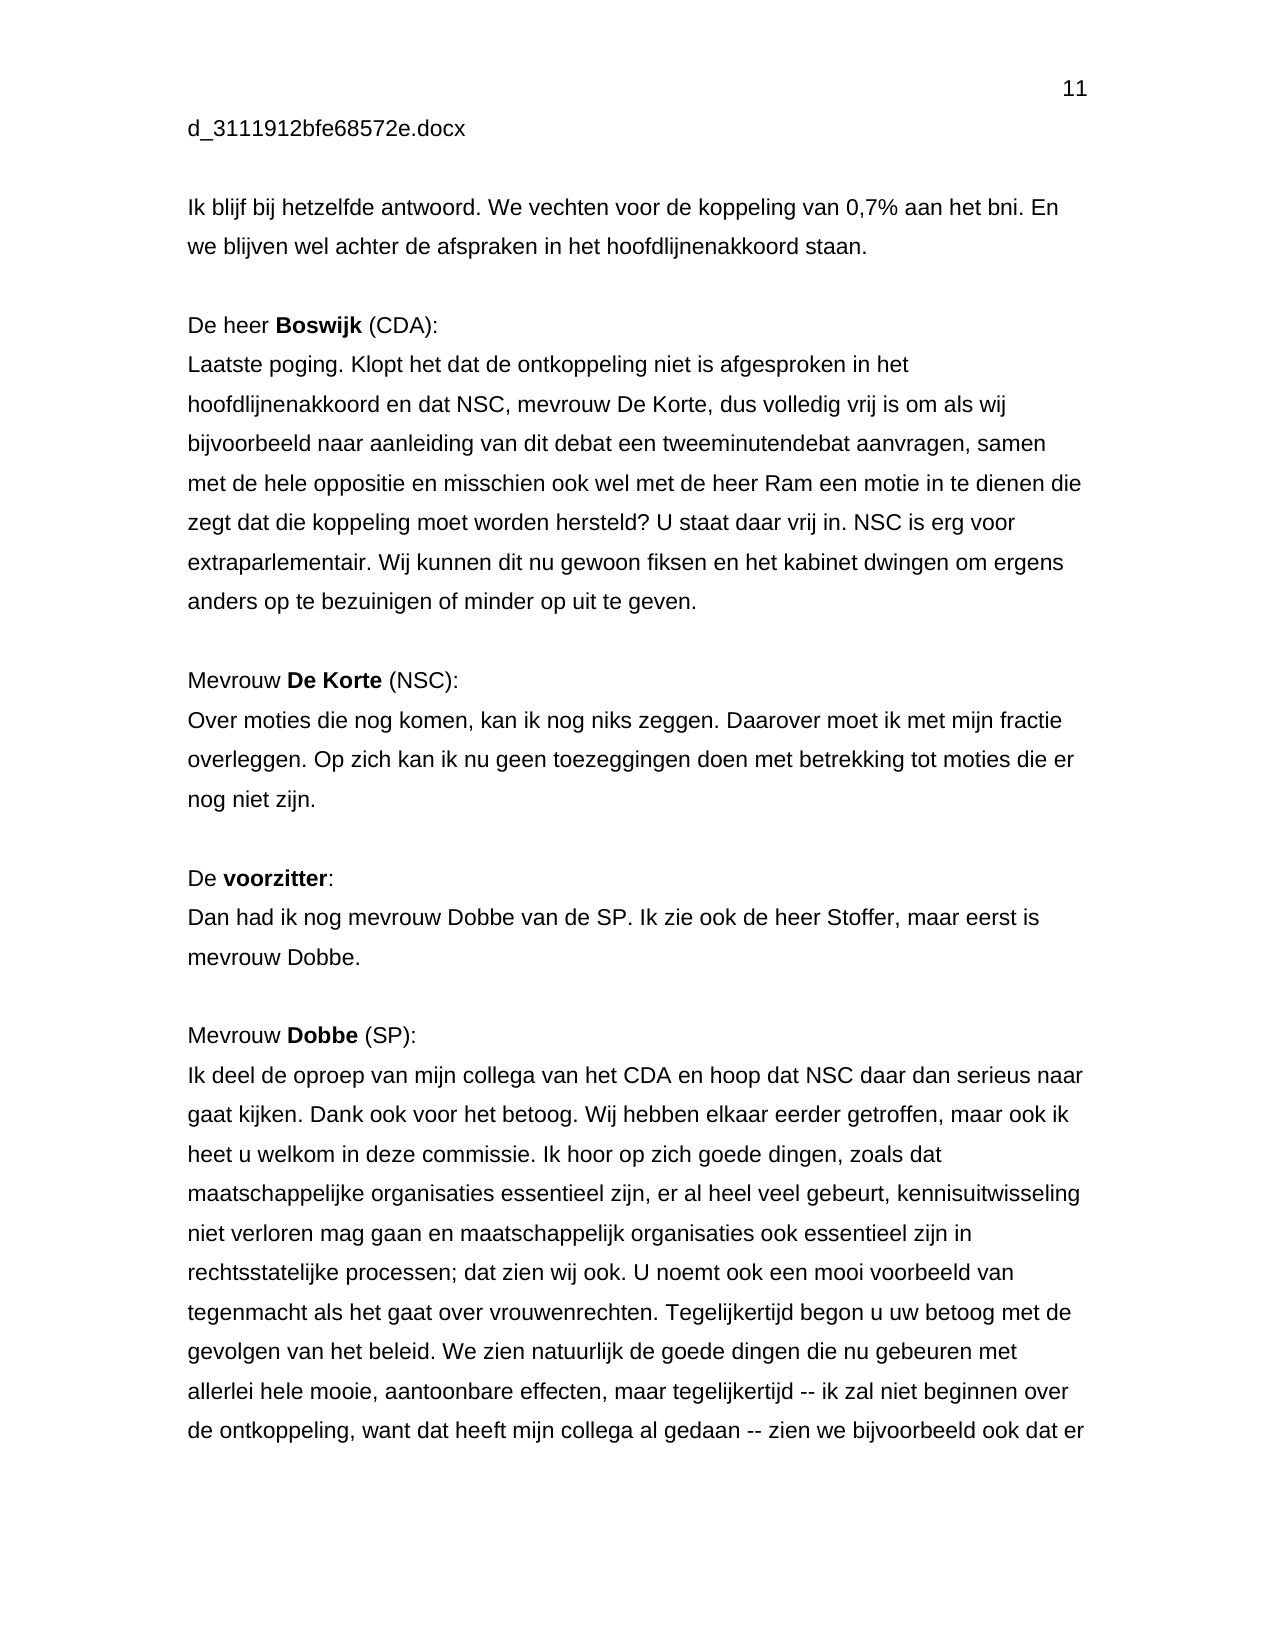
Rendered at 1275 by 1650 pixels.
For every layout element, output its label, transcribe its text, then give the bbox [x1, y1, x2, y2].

text Laatste poging. Klopt het dat de ontkoppeling niet is afgesproken in het hoofdlijnenakkoord en dat NSC, mevrouw De Korte, dus volledig vrij is om als wij bijvoorbeeld naar aanleiding van dit debat een tweeminutendebat aanvragen, samen met de hele oppositie en misschien ook wel met de heer Ram een motie in te dienen die zegt dat die koppeling moet worden hersteld? U staat daar vrij in. NSC is erg voor extraparlementair. Wij kunnen dit nu gewoon fiksen en het kabinet dwingen om ergens anders op te bezuinigen of minder op uit te geven. [187, 351, 1087, 614]
text Ik blijf bij hetzelfde antwoord. We vechten voor de koppeling van 0,7% aan het bni. En we blijven wel achter de afspraken in het hoofdlijnenakkoord staan. [187, 193, 1087, 259]
text Over moties die nog komen, kan ik nog niks zeggen. Daarover moet ik met mijn fractie overleggen. Op zich kan ik nu geen toezeggingen doen met betrekking tot moties die er nog niet zijn. [187, 707, 1087, 812]
text Dan had ik nog mevrouw Dobbe van de SP. Ik zie ook de heer Stoffer, maar eerst is mevrouw Dobbe. [187, 904, 1087, 970]
text Mevrouw Dobbe (SP): [187, 1022, 1087, 1049]
text De voorzitter: [187, 864, 1087, 891]
text Mevrouw De Korte (NSC): [187, 667, 1087, 693]
text De heer Boswijk (CDA): [187, 312, 1087, 338]
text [187, 1062, 1087, 1444]
